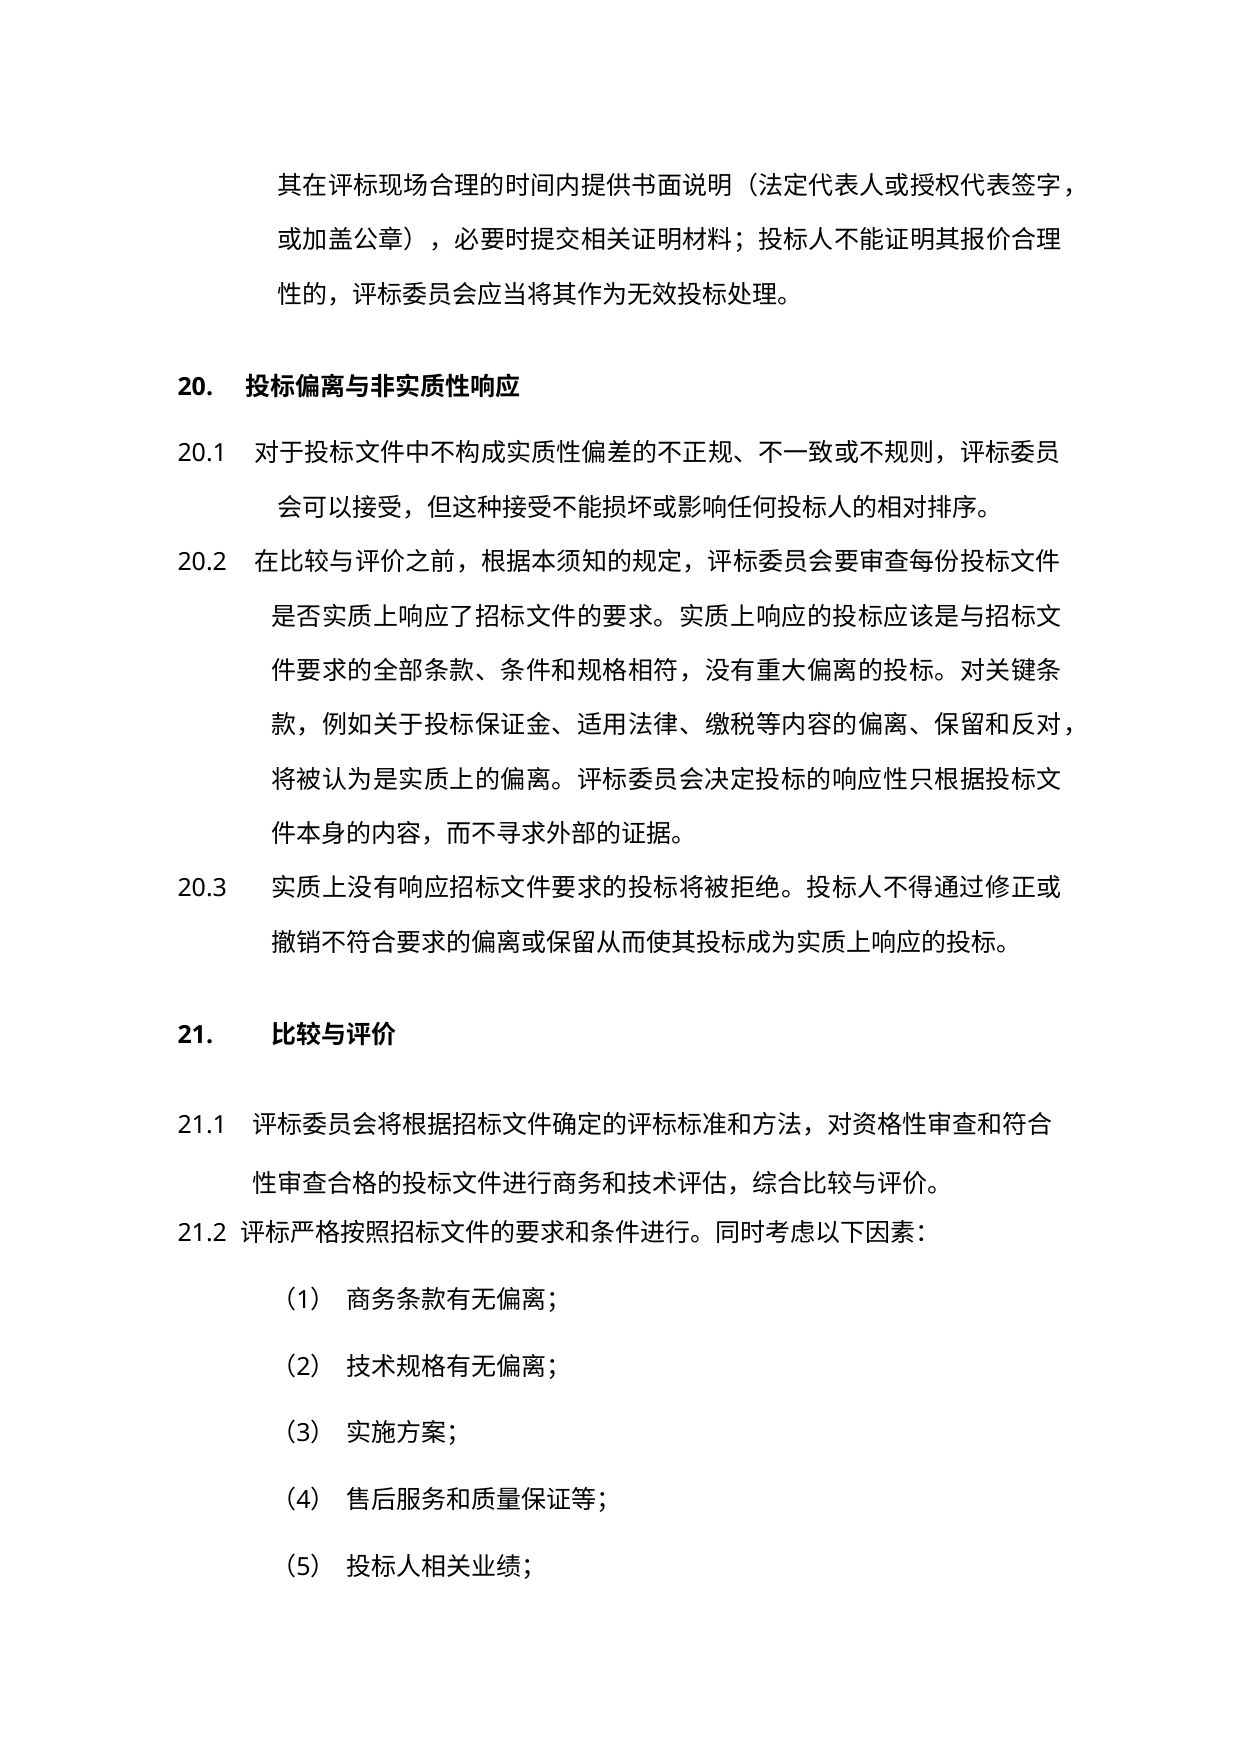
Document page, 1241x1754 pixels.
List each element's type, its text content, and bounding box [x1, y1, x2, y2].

list 技术规格有无偏离； [271, 1346, 1063, 1382]
text 20.3 实质上没有响应招标文件要求的投标将被拒绝。投标人不得通过修正或撤销不符合要求的偏离或保留从而使其投标成为实质上响应的投标。 [177, 868, 1063, 958]
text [177, 165, 1063, 310]
subtitle 21. 比较与评价 [177, 1014, 1063, 1050]
text 21.2 评标严格按照招标文件的要求和条件进行。同时考虑以下因素： [177, 1212, 1063, 1248]
subtitle 20. 投标偏离与非实质性响应 [177, 366, 1063, 402]
list 售后服务和质量保证等； [271, 1480, 1063, 1516]
text 21.1 评标委员会将根据招标文件确定的评标标准和方法，对资格性审查和符合性审查合格的投标文件进行商务和技术评估，综合比较与评价。 [177, 1081, 1063, 1200]
text 20.1 对于投标文件中不构成实质性偏差的不正规、不一致或不规则，评标委员会可以接受，但这种接受不能损坏或影响任何投标人的相对排序。 [177, 433, 1063, 523]
list 投标人相关业绩； [271, 1547, 1063, 1583]
list 实施方案； [271, 1413, 1063, 1449]
list 商务条款有无偏离； [271, 1279, 1063, 1315]
text 20.2 在比较与评价之前，根据本须知的规定，评标委员会要审查每份投标文件是否实质上响应了招标文件的要求。实质上响应的投标应该是与招标文件要求的全部条款、条件和规格相符，没有重大偏离的投标。对关键条款，例如关于投标保证金、适用法律、缴税等内容的偏离、保留和反对，将被认为是实质上的偏离。评标委员会决定投标的响应性只根据投标文件本身的内容，而不寻求外部的证据。 [177, 542, 1063, 850]
